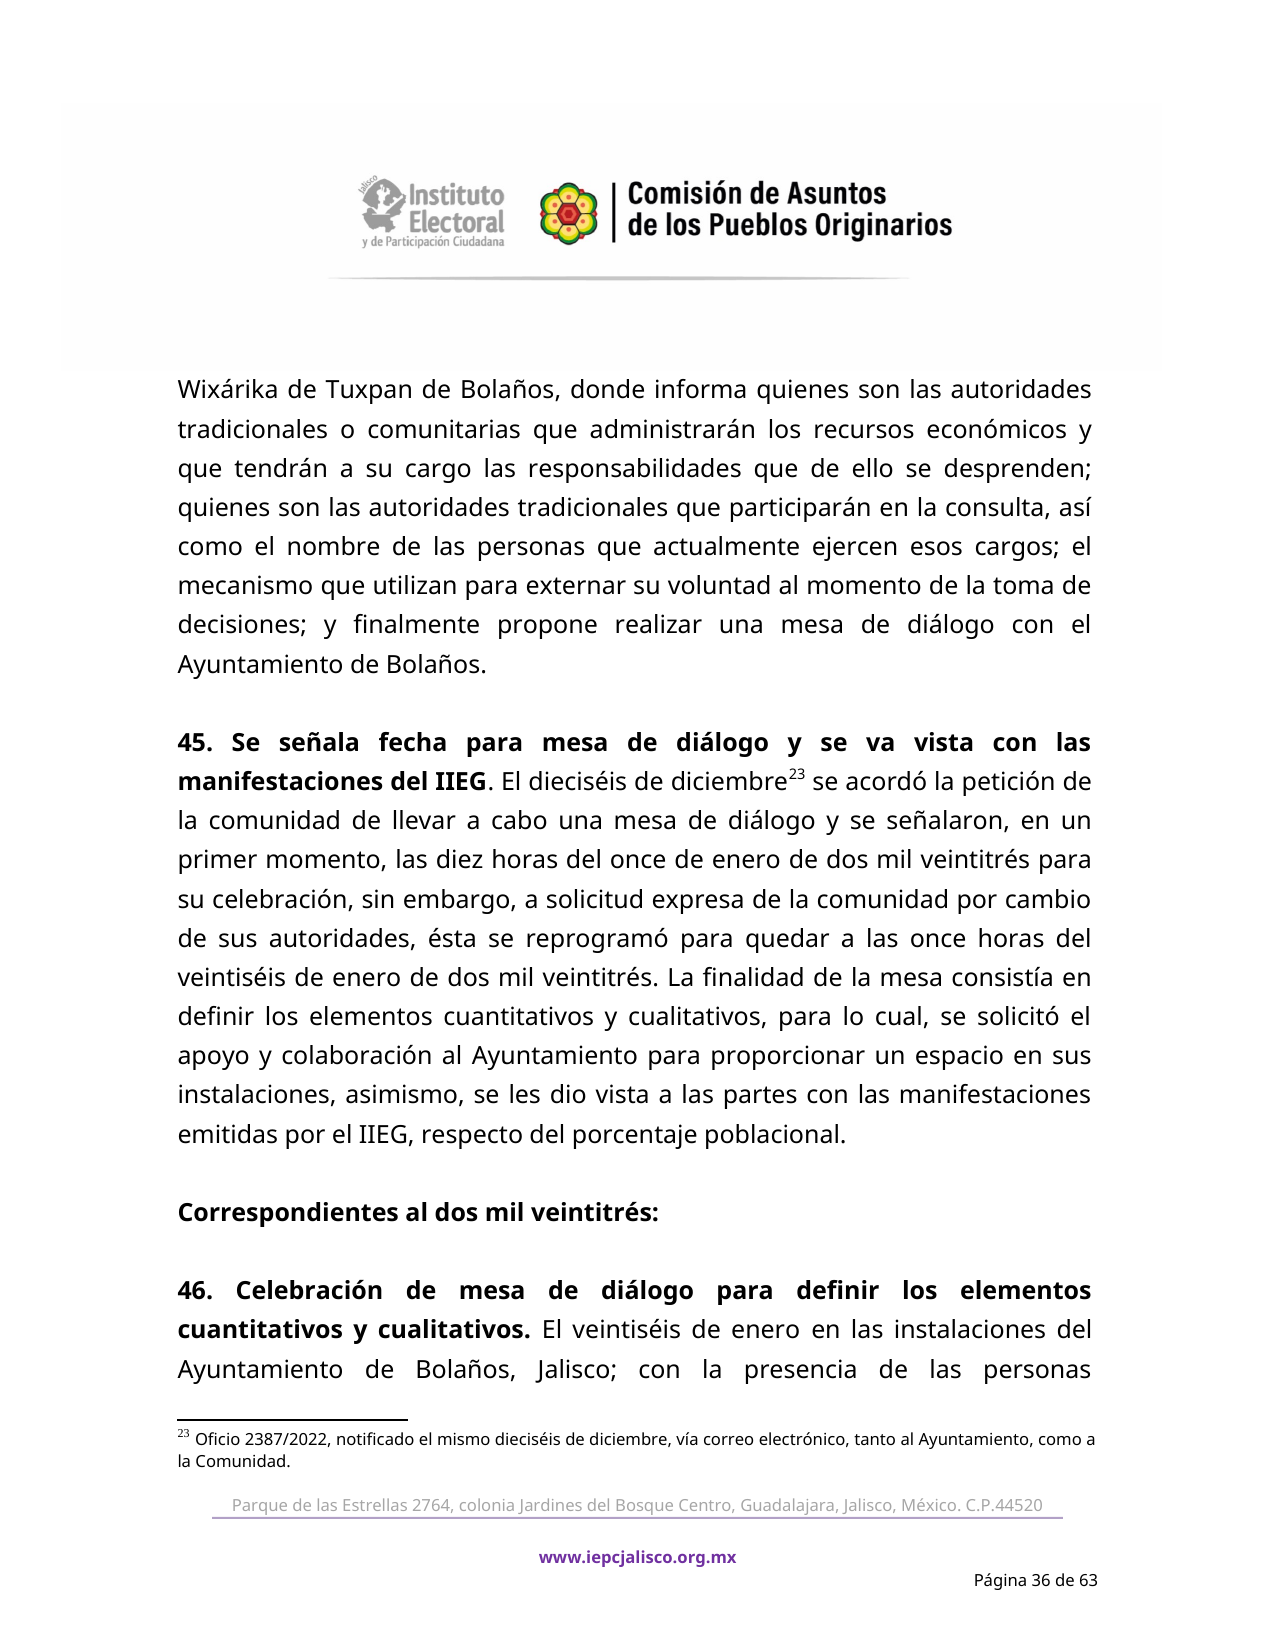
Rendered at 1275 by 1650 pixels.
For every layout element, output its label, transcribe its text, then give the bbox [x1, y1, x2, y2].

text Correspondientes al dos mil veintitrés: [177, 1195, 1098, 1229]
text 45. Se señala fecha para mesa de diálogo y se va vista con las manifestaciones del IIEG. El dieciséis de diciembre se acordó la petición de la comunidad de llevar a cabo una mesa de diálogo y se señalaron, en un primer momento, las diez horas del once de enero de dos mil veintitrés para su celebración, sin embargo, a solicitud expresa de la comunidad por cambio de sus autoridades, ésta se reprogramó para quedar a las once horas del veintiséis de enero de dos mil veintitrés. La finalidad de la mesa consistía en definir los elementos cuantitativos y cualitativos, para lo cual, se solicitó el apoyo y colaboración al Ayuntamiento para proporcionar un espacio en sus instalaciones, asimismo, se les dio vista a las partes con las manifestaciones emitidas por el IIEG, respecto del porcentaje poblacional. [177, 725, 1093, 1150]
picture [61, 103, 1165, 373]
